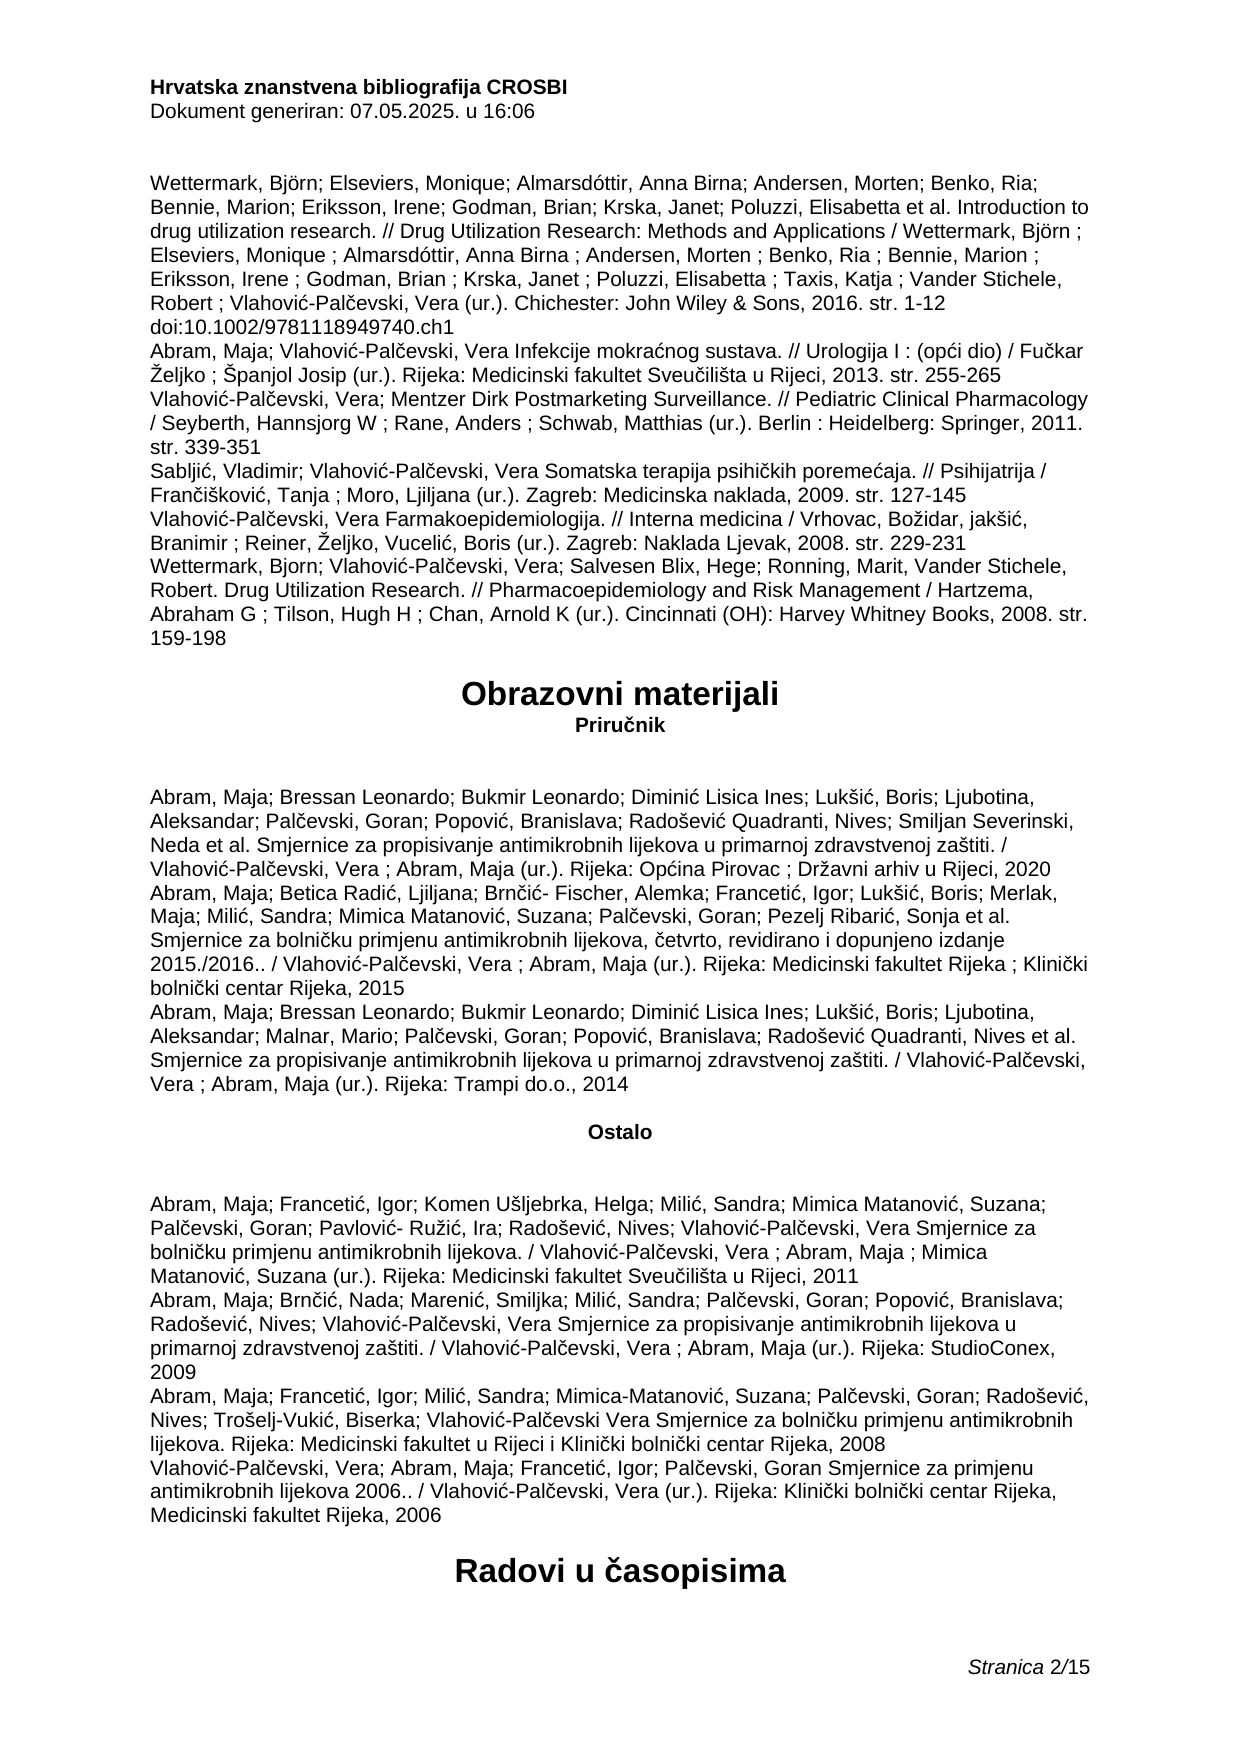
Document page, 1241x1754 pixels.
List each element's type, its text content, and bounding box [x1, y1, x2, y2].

text Sabljić, Vladimir; Vlahović-Palčevski, Vera [150, 458, 1090, 506]
text Abram, Maja; Bressan Leonardo; Bukmir Leonardo; Diminić Lisica Ines; Lukšić, Boris; Ljubotina, Aleksandar; Malnar, Mario; Palčevski, Goran; Popović, Branislava; Radošević Quadranti, Nives et al. [150, 1000, 1090, 1096]
subtitle Ostalo [150, 1120, 1090, 1144]
text Vlahović-Palčevski, Vera; Mentzer Dirk [150, 387, 1090, 458]
text Wettermark, Bjorn; Vlahović-Palčevski, Vera; Salvesen Blix, Hege; Ronning, Marit, Vander Stichele, Robert. [150, 554, 1090, 650]
text Vlahović-Palčevski, Vera [150, 506, 1090, 554]
text Vlahović-Palčevski, Vera; Abram, Maja; Francetić, Igor; Palčevski, Goran [150, 1455, 1090, 1527]
text Abram, Maja; Francetić, Igor; Milić, Sandra; Mimica-Matanović, Suzana; Palčevski, Goran; Radošević, Nives; Trošelj-Vukić, Biserka; Vlahović-Palčevski Vera [150, 1383, 1090, 1455]
text Abram, Maja; Vlahović-Palčevski, Vera [150, 339, 1090, 387]
subtitle Radovi u časopisima [150, 1551, 1090, 1589]
text Abram, Maja; Francetić, Igor; Komen Ušljebrka, Helga; Milić, Sandra; Mimica Matanović, Suzana; Palčevski, Goran; Pavlović- Ružić, Ira; Radošević, Nives; Vlahović-Palčevski, Vera [150, 1192, 1090, 1288]
subtitle Priručnik [150, 713, 1090, 737]
text Abram, Maja; Bressan Leonardo; Bukmir Leonardo; Diminić Lisica Ines; Lukšić, Boris; Ljubotina, Aleksandar; Palčevski, Goran; Popović, Branislava; Radošević Quadranti, Nives; Smiljan Severinski, Neda et al. [150, 784, 1090, 880]
text Abram, Maja; Brnčić, Nada; Marenić, Smiljka; Milić, Sandra; Palčevski, Goran; Popović, Branislava; Radošević, Nives; Vlahović-Palčevski, Vera [150, 1288, 1090, 1383]
text Abram, Maja; Betica Radić, Ljiljana; Brnčić- Fischer, Alemka; Francetić, Igor; Lukšić, Boris; Merlak, Maja; Milić, Sandra; Mimica Matanović, Suzana; Palčevski, Goran; Pezelj Ribarić, Sonja et al. [150, 880, 1090, 1000]
text Wettermark, Björn; Elseviers, Monique; Almarsdóttir, Anna Birna; Andersen, Morten; Benko, Ria; Bennie, Marion; Eriksson, Irene; Godman, Brian; Krska, Janet; Poluzzi, Elisabetta et al. [150, 171, 1090, 339]
subtitle Obrazovni materijali [150, 674, 1090, 713]
